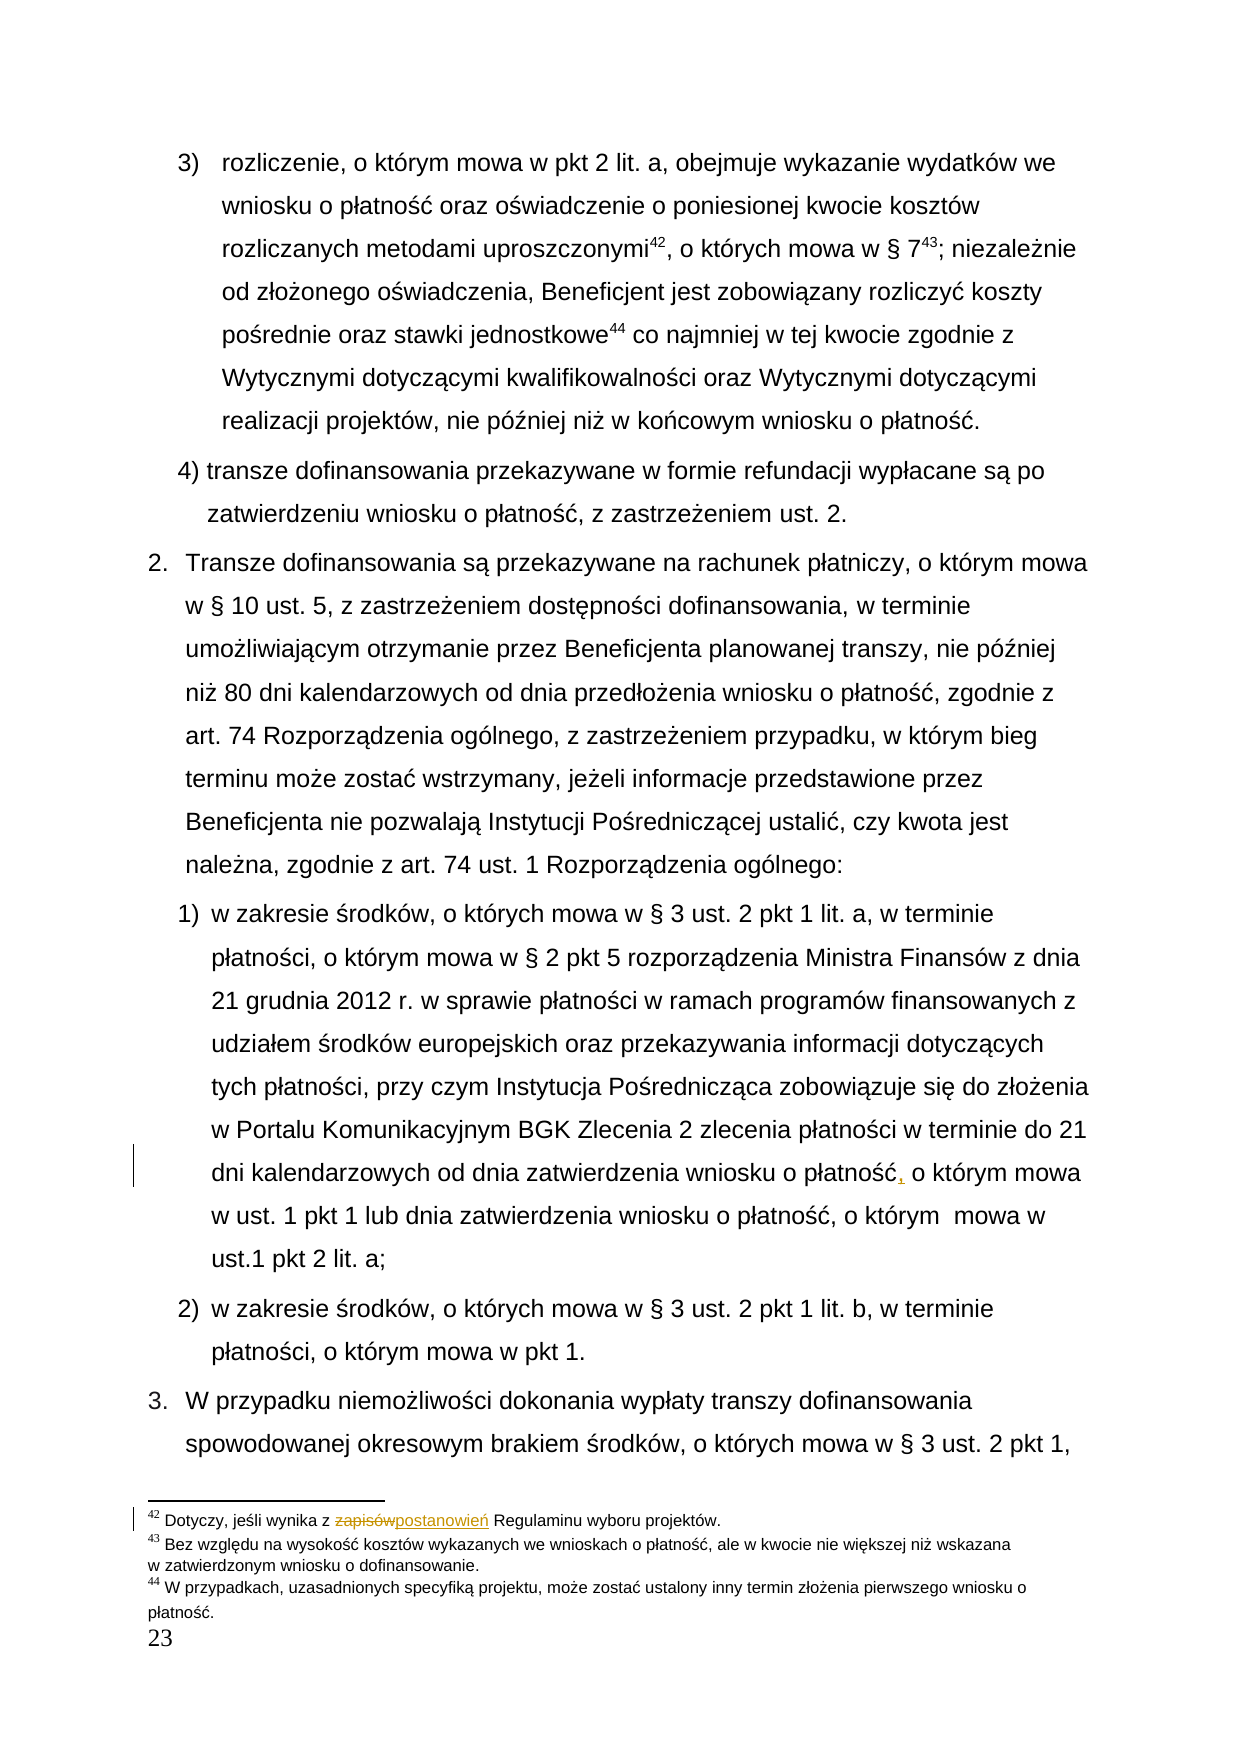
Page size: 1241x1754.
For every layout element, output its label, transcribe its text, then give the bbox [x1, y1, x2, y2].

text 3) rozliczenie, o którym mowa w pkt 2 lit. a, obejmuje wykazanie wydatków we wniosku o płatność oraz oświadczenie o poniesionej kwocie kosztów rozliczanych metodami uproszczonymi, o których mowa w § 7; niezależnie od złożonego oświadczenia, Beneficjent jest zobowiązany rozliczyć koszty pośrednie oraz stawki jednostkowe co najmniej w tej kwocie zgodnie z Wytycznymi dotyczącymi kwalifikowalności oraz Wytycznymi dotyczącymi realizacji projektów, nie później niż w końcowym wniosku o płatność. [177, 147, 1092, 435]
text 4) transze dofinansowania przekazywane w formie refundacji wypłacane są po zatwierdzeniu wniosku o płatność, z zastrzeżeniem ust. 2. [177, 456, 1092, 527]
list w zakresie środków, o których mowa w § 3 ust. 2 pkt 1 lit. b, w terminie płatności, o którym mowa w pkt 1. [177, 1294, 1092, 1366]
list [148, 1386, 1092, 1458]
list Transze dofinansowania są przekazywane na rachunek płatniczy, o którym mowa w § 10 ust. 5, z zastrzeżeniem dostępności dofinansowania, w terminie umożliwiającym otrzymanie przez Beneficjenta planowanej transzy, nie później niż 80 dni kalendarzowych od dnia przedłożenia wniosku o płatność, zgodnie z art. 74 Rozporządzenia ogólnego, z zastrzeżeniem przypadku, w którym bieg terminu może zostać wstrzymany, jeżeli informacje przedstawione przez Beneficjenta nie pozwalają Instytucji Pośredniczącej ustalić, czy kwota jest należna, zgodnie z art. 74 ust. 1 Rozporządzenia ogólnego: [148, 548, 1092, 879]
list w zakresie środków, o których mowa w § 3 ust. 2 pkt 1 lit. a, w terminie płatności, o którym mowa w § 2 pkt 5 rozporządzenia Ministra Finansów z dnia 21 grudnia 2012 r. w sprawie płatności w ramach programów finansowanych z udziałem środków europejskich oraz przekazywania informacji dotyczących tych płatności, przy czym Instytucja Pośrednicząca zobowiązuje się do złożenia w Portalu Komunikacyjnym BGK Zlecenia 2 zlecenia płatności w terminie do 21 dni kalendarzowych od dnia zatwierdzenia wniosku o płatność o którym mowa w ust. 1 pkt 1 lub dnia zatwierdzenia wniosku o płatność, o którym mowa w ust.1 pkt 2 lit. a; [177, 899, 1092, 1273]
